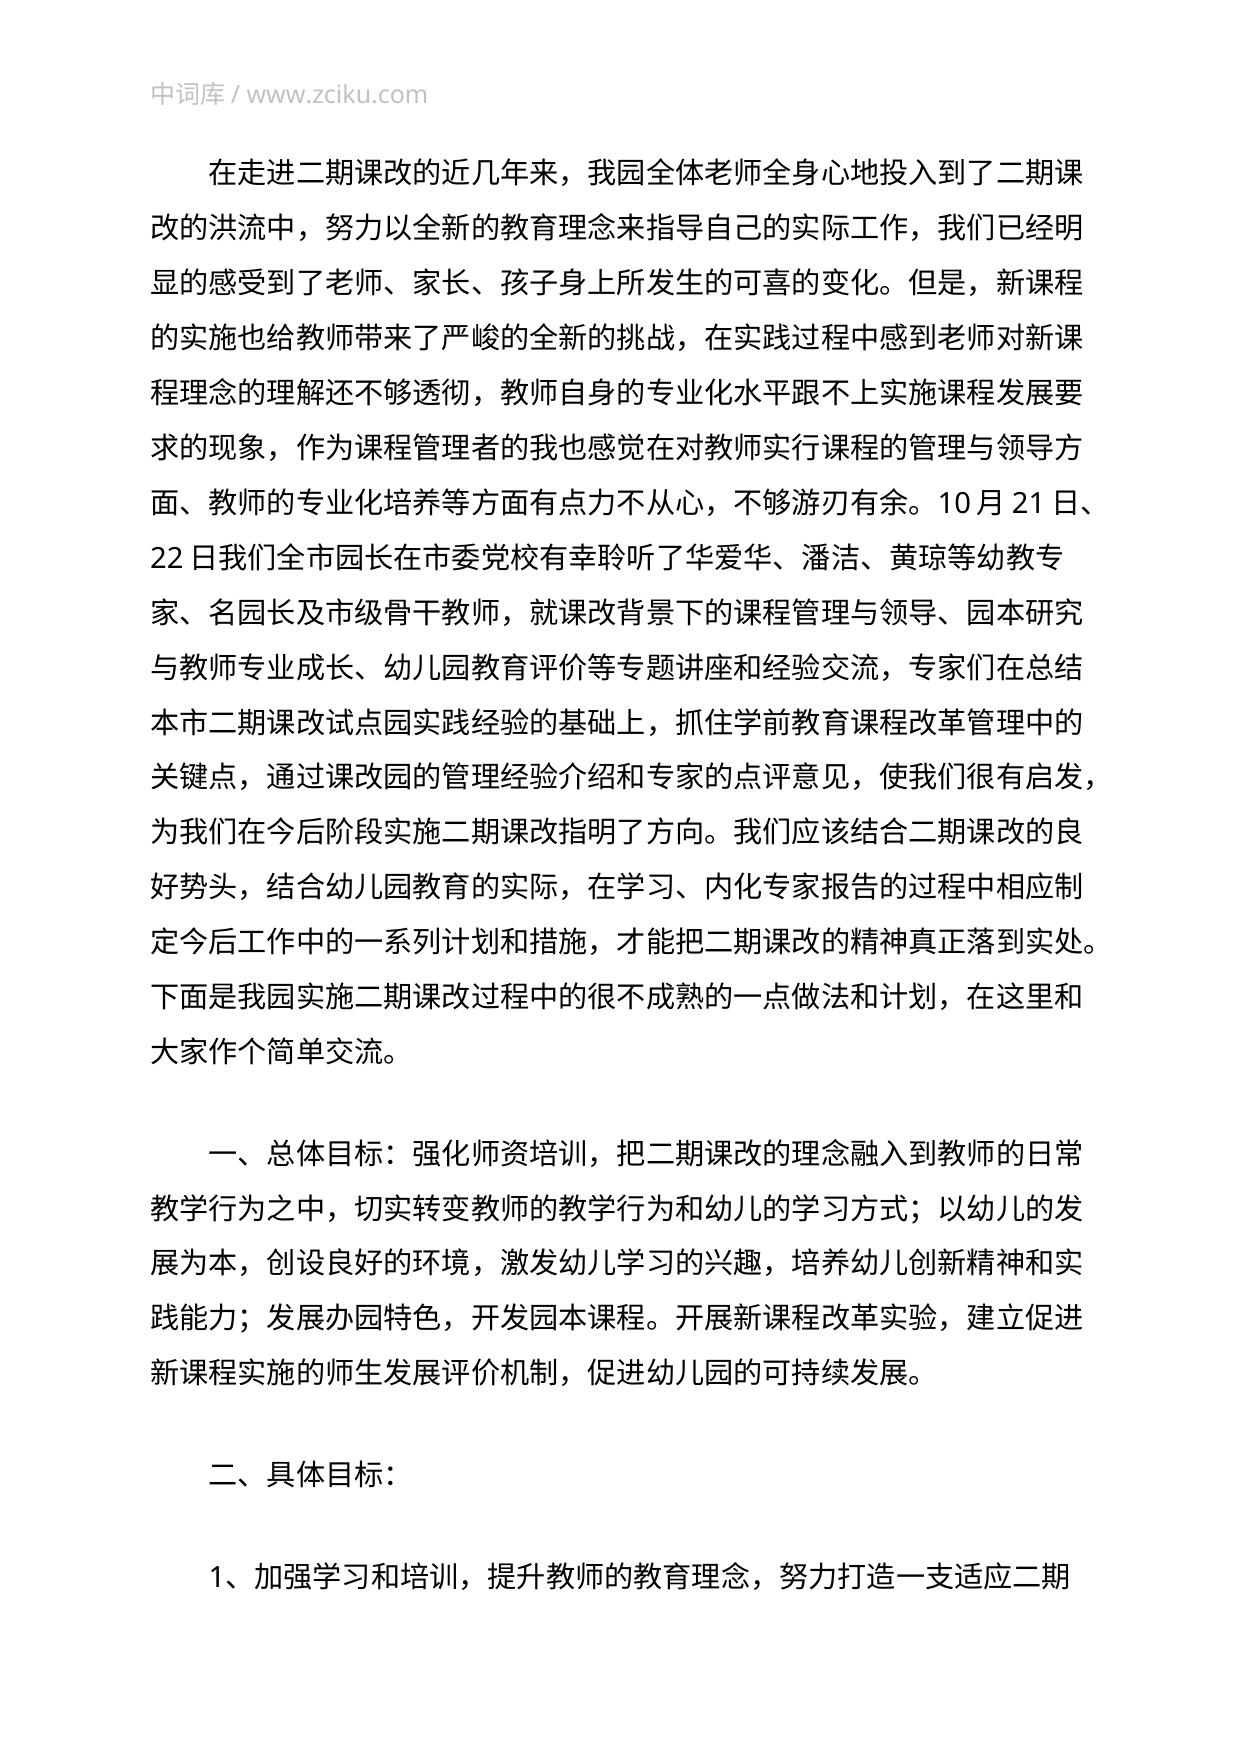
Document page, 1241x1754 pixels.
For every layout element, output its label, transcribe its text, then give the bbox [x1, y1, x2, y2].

text 在走进二期课改的近几年来，我园全体老师全身心地投入到了二期课改的洪流中，努力以全新的教育理念来指导自己的实际工作，我们已经明显的感受到了老师、家长、孩子身上所发生的可喜的变化。但是，新课程的实施也给教师带来了严峻的全新的挑战，在实践过程中感到老师对新课程理念的理解还不够透彻，教师自身的专业化水平跟不上实施课程发展要求的现象，作为课程管理者的我也感觉在对教师实行课程的管理与领导方面、教师的专业化培养等方面有点力不从心，不够游刃有余。10月21日、22日我们全市园长在市委党校有幸聆听了华爱华、潘洁、黄琼等幼教专家、名园长及市级骨干教师，就课改背景下的课程管理与领导、园本研究与教师专业成长、幼儿园教育评价等专题讲座和经验交流，专家们在总结本市二期课改试点园实践经验的基础上，抓住学前教育课程改革管理中的关键点，通过课改园的管理经验介绍和专家的点评意见，使我们很有启发，为我们在今后阶段实施二期课改指明了方向。我们应该结合二期课改的良好势头，结合幼儿园教育的实际，在学习、内化专家报告的过程中相应制定今后工作中的一系列计划和措施，才能把二期课改的精神真正落到实处。下面是我园实施二期课改过程中的很不成熟的一点做法和计划，在这里和大家作个简单交流。 [150, 150, 1090, 1071]
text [150, 1553, 1090, 1596]
text 一、总体目标：强化师资培训，把二期课改的理念融入到教师的日常教学行为之中，切实转变教师的教学行为和幼儿的学习方式；以幼儿的发展为本，创设良好的环境，激发幼儿学习的兴趣，培养幼儿创新精神和实践能力；发展办园特色，开发园本课程。开展新课程改革实验，建立促进新课程实施的师生发展评价机制，促进幼儿园的可持续发展。 [150, 1130, 1090, 1392]
text 二、具体目标： [150, 1452, 1090, 1494]
